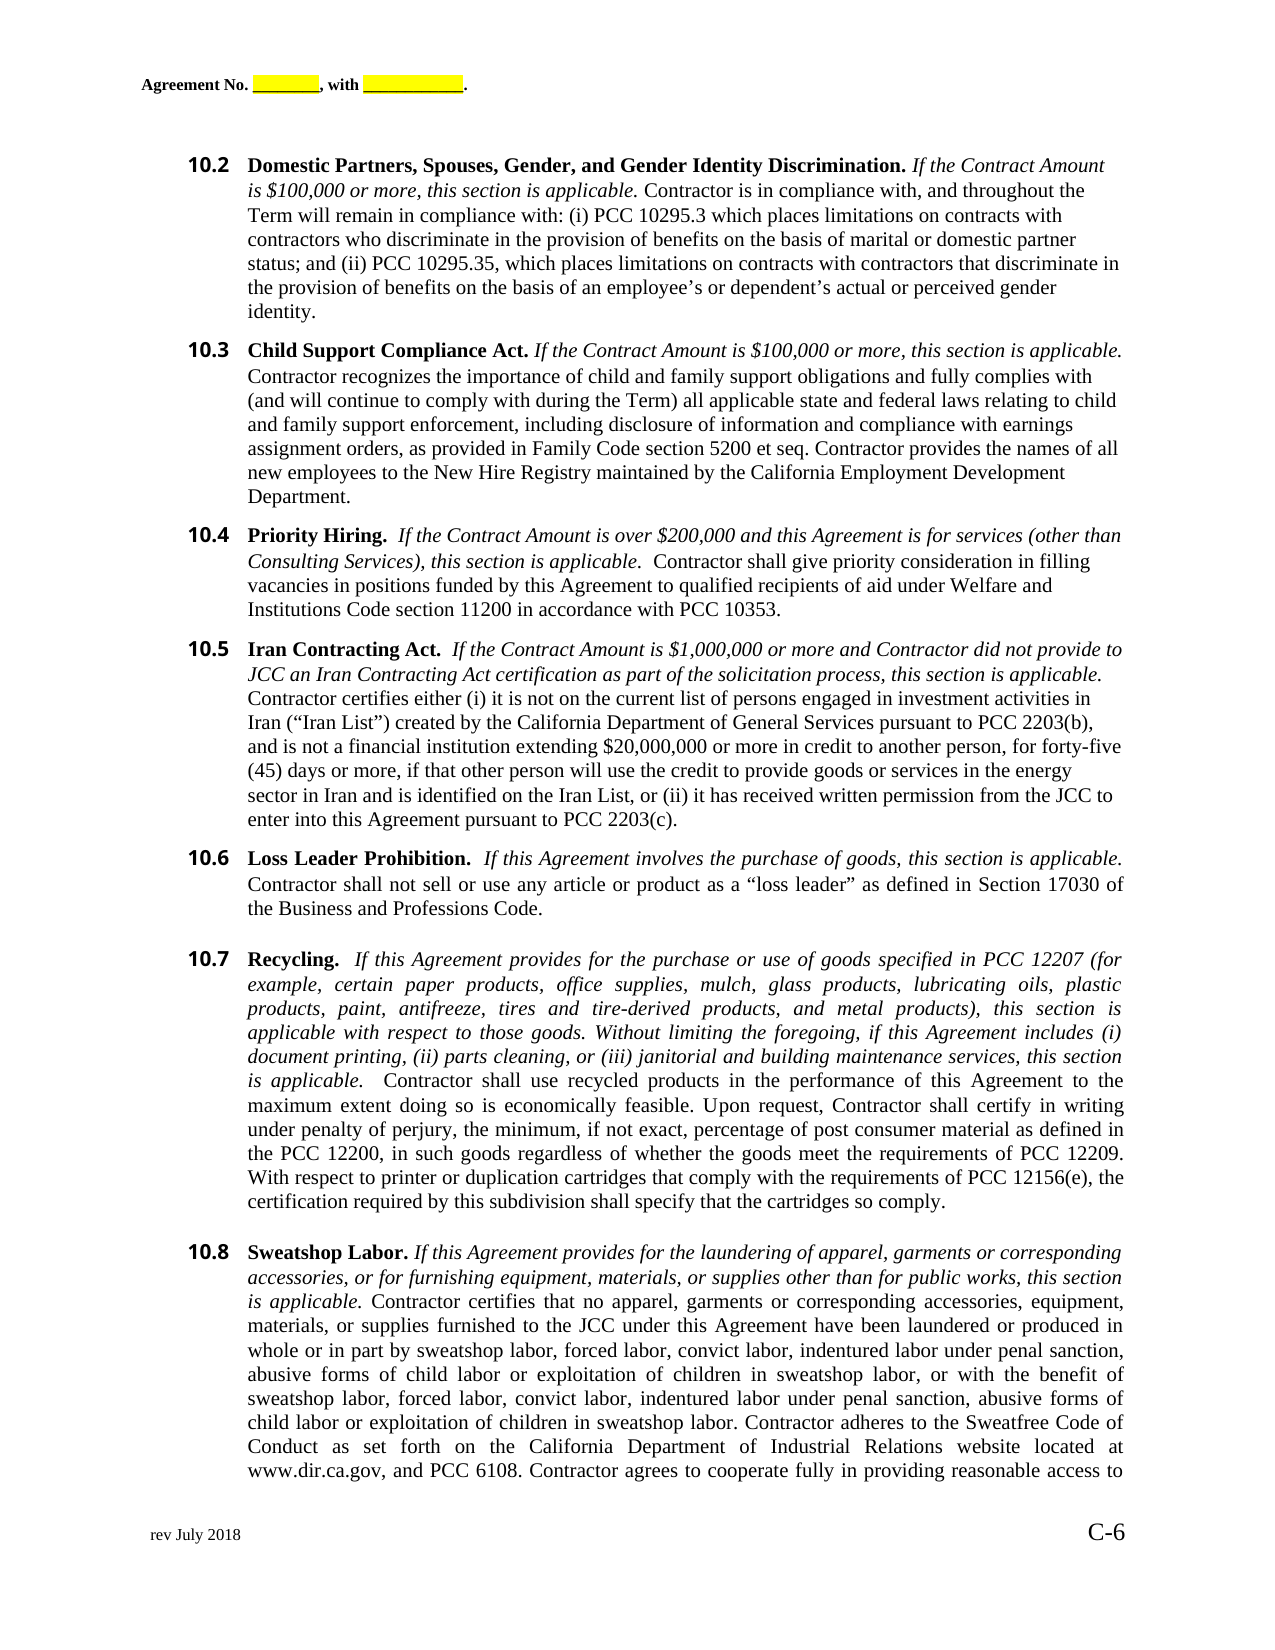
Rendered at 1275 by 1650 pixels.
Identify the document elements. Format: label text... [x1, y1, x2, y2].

list Child Support Compliance Act. If the Contract Amount is $100,000 or more, this section is applicable. Contractor recognizes the importance of child and family support obligations and fully complies with (and will continue to comply with during the Term) all applicable state and federal laws relating to child and family support enforcement, including disclosure of information and compliance with earnings assignment orders, as provided in Family Code section 5200 et seq. Contractor provides the names of all new employees to the New Hire Registry maintained by the California Employment Development Department. [187, 335, 1125, 508]
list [187, 1237, 1125, 1482]
list Iran Contracting Act. If the Contract Amount is $1,000,000 or more and Contractor did not provide to JCC an Iran Contracting Act certification as part of the solicitation process, this section is applicable. Contractor certifies either (i) it is not on the current list of persons engaged in investment activities in Iran (“Iran List”) created by the California Department of General Services pursuant to PCC 2203(b), and is not a financial institution extending $20,000,000 or more in credit to another person, for forty-five (45) days or more, if that other person will use the credit to provide goods or services in the energy sector in Iran and is identified on the Iran List, or (ii) it has received written permission from the JCC to enter into this Agreement pursuant to PCC 2203(c). [187, 634, 1125, 831]
list Priority Hiring. If the Contract Amount is over $200,000 and this Agreement is for services (other than Consulting Services), this section is applicable. Contractor shall give priority consideration in filling vacancies in positions funded by this Agreement to qualified recipients of aid under Welfare and Institutions Code section 11200 in accordance with PCC 10353. [187, 521, 1125, 621]
list Recycling. If this Agreement provides for the purchase or use of goods specified in PCC 12207 (for example, certain paper products, office supplies, mulch, glass products, lubricating oils, plastic products, paint, antifreeze, tires and tire-derived products, and metal products), this section is applicable with respect to those goods. Without limiting the foregoing, if this Agreement includes (i) document printing, (ii) parts cleaning, or (iii) janitorial and building maintenance services, this section is applicable. Contractor shall use recycled products in the performance of this Agreement to the maximum extent doing so is economically feasible. Upon request, Contractor shall certify in writing under penalty of perjury, the minimum, if not exact, percentage of post consumer material as defined in the PCC 12200, in such goods regardless of whether the goods meet the requirements of PCC 12209. With respect to printer or duplication cartridges that comply with the requirements of PCC 12156(e), the certification required by this subdivision shall specify that the cartridges so comply. [187, 944, 1125, 1213]
list Loss Leader Prohibition. If this Agreement involves the purchase of goods, this section is applicable. Contractor shall not sell or use any article or product as a “loss leader” as defined in Section 17030 of the Business and Professions Code. [187, 843, 1125, 920]
list Domestic Partners, Spouses, Gender, and Gender Identity Discrimination. If the Contract Amount is $100,000 or more, this section is applicable. Contractor is in compliance with, and throughout the Term will remain in compliance with: (i) PCC 10295.3 which places limitations on contracts with contractors who discriminate in the provision of benefits on the basis of marital or domestic partner status; and (ii) PCC 10295.35, which places limitations on contracts with contractors that discriminate in the provision of benefits on the basis of an employee’s or dependent’s actual or perceived gender identity. [187, 150, 1125, 323]
